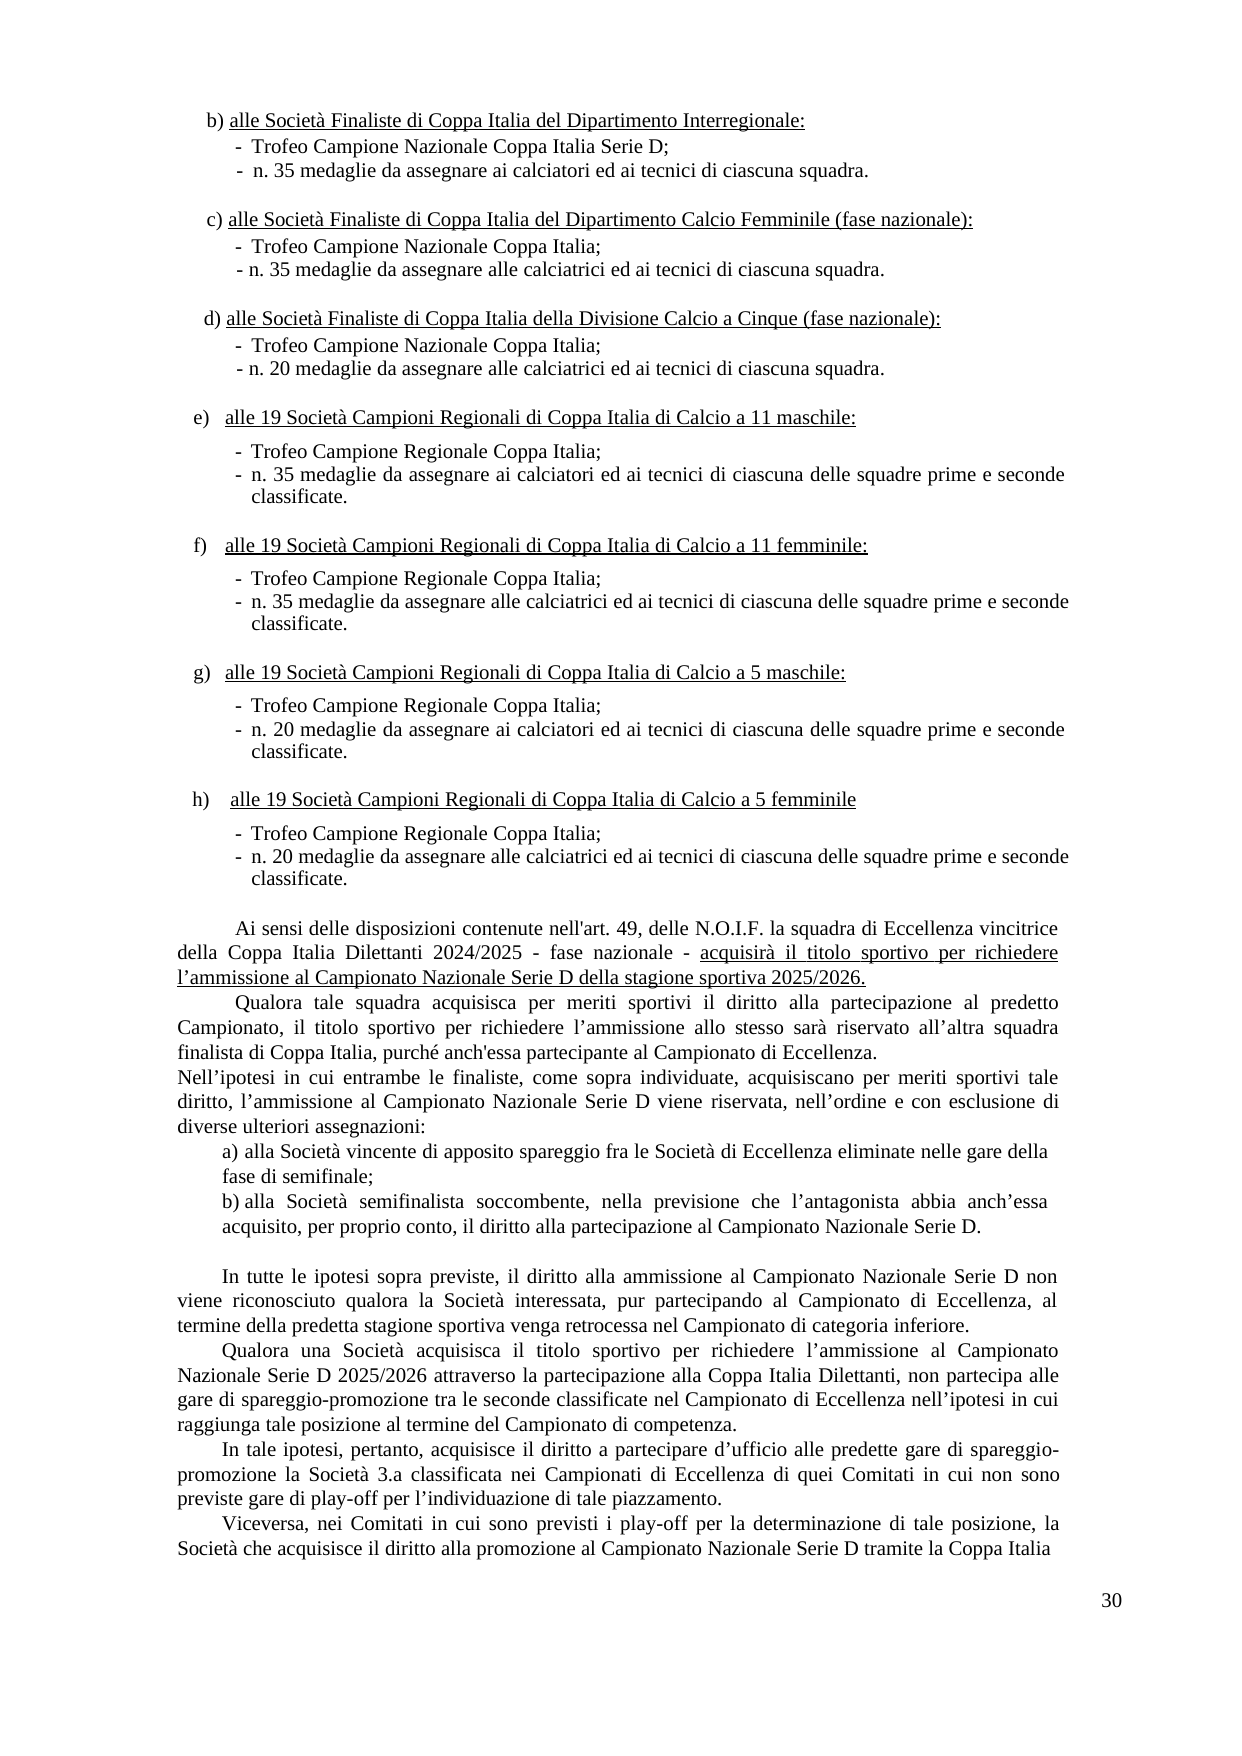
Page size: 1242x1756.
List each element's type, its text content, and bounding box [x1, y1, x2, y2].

list alle 19 Società Campioni Regionali di Coppa Italia di Calcio a 5 maschile: [193, 660, 1135, 684]
list n. 35 medaglie da assegnare ai calciatori ed ai tecnici di ciascuna delle squadre prime e seconde classificate. [235, 464, 1079, 508]
text In tutte le ipotesi sopra previste, il diritto alla ammissione al Campionato Nazionale Serie D non viene riconosciuto qualora la Società interessata, pur partecipando al Campionato di Eccellenza, al termine della predetta stagione sportiva venga retrocessa nel Campionato di categoria inferiore. [177, 1264, 1058, 1337]
list Trofeo Campione Nazionale Coppa Italia; [235, 332, 1135, 357]
list n. 20 medaglie da assegnare ai calciatori ed ai tecnici di ciascuna delle squadre prime e seconde classificate. [235, 718, 1079, 763]
list alle Società Finaliste di Coppa Italia del Dipartimento Calcio Femminile (fase nazionale): [206, 207, 1135, 231]
text acquisito, per proprio conto, il diritto alla partecipazione al Campionato Nazionale Serie D. [222, 1213, 1135, 1238]
text Qualora una Società acquisisca il titolo sportivo per richiedere l’ammissione al Campionato Nazionale Serie D 2025/2026 attraverso la partecipazione alla Coppa Italia Dilettanti, non partecipa alle gare di spareggio-promozione tra le seconde classificate nel Campionato di Eccellenza nell’ipotesi in cui raggiunga tale posizione al termine del Campionato di competenza. [177, 1338, 1059, 1436]
text Viceversa, nei Comitati in cui sono previsti i play-off per la determinazione di tale posizione, la Società che acquisisce il diritto alla promozione al Campionato Nazionale Serie D tramite la Coppa Italia [177, 1511, 1059, 1560]
list Trofeo Campione Regionale Coppa Italia; [235, 566, 1135, 591]
list n. 35 medaglie da assegnare alle calciatrici ed ai tecnici di ciascuna delle squadre prime e seconde classificate. [235, 591, 1079, 635]
list Trofeo Campione Nazionale Coppa Italia; [235, 233, 1135, 258]
text - n. 35 medaglie da assegnare ai calciatori ed ai tecnici di ciascuna squadra. [236, 159, 1135, 182]
text Nell’ipotesi in cui entrambe le finaliste, come sopra individuate, acquisiscano per meriti sportivi tale diritto, l’ammissione al Campionato Nazionale Serie D viene riservata, nell’ordine e con esclusione di diverse ulteriori assegnazioni: [177, 1064, 1059, 1138]
text In tale ipotesi, pertanto, acquisisce il diritto a partecipare d’ufficio alle predette gare di spareggio- promozione la Società 3.a classificata nei Campionati di Eccellenza di quei Comitati in cui non sono previste gare di play-off per l’individuazione di tale piazzamento. [177, 1437, 1060, 1510]
list alle 19 Società Campioni Regionali di Coppa Italia di Calcio a 11 femminile: [193, 533, 1135, 557]
list Trofeo Campione Regionale Coppa Italia; [235, 820, 1135, 845]
list Trofeo Campione Nazionale Coppa Italia Serie D; [235, 134, 1135, 159]
list alle 19 Società Campioni Regionali di Coppa Italia di Calcio a 5 femminile [192, 787, 1135, 811]
text - n. 20 medaglie da assegnare alle calciatrici ed ai tecnici di ciascuna squadra. [236, 357, 1135, 380]
list alla Società semifinalista soccombente, nella previsione che l’antagonista abbia anch’essa [222, 1189, 1135, 1213]
text Ai sensi delle disposizioni contenute nell'art. 49, delle N.O.I.F. la squadra di Eccellenza vincitrice della Coppa Italia Dilettanti 2024/2025 - fase nazionale - acquisirà il titolo sportivo per richiedere l’ammissione al Campionato Nazionale Serie D della stagione sportiva 2025/2026. [177, 915, 1059, 989]
list alle 19 Società Campioni Regionali di Coppa Italia di Calcio a 11 maschile: [193, 405, 1135, 429]
list alla Società vincente di apposito spareggio fra le Società di Eccellenza eliminate nelle gare della fase di semifinale; [222, 1139, 1058, 1188]
text - n. 35 medaglie da assegnare alle calciatrici ed ai tecnici di ciascuna squadra. [236, 258, 1135, 281]
list alle Società Finaliste di Coppa Italia della Divisione Calcio a Cinque (fase nazionale): [203, 306, 1135, 330]
list n. 20 medaglie da assegnare alle calciatrici ed ai tecnici di ciascuna delle squadre prime e seconde classificate. [235, 846, 1079, 890]
list Trofeo Campione Regionale Coppa Italia; [235, 438, 1135, 463]
list alle Società Finaliste di Coppa Italia del Dipartimento Interregionale: [206, 108, 1135, 132]
list Trofeo Campione Regionale Coppa Italia; [235, 693, 1135, 718]
text Qualora tale squadra acquisisca per meriti sportivi il diritto alla partecipazione al predetto Campionato, il titolo sportivo per richiedere l’ammissione allo stesso sarà riservato all’altra squadra finalista di Coppa Italia, purché anch'essa partecipante al Campionato di Eccellenza. [177, 989, 1059, 1064]
